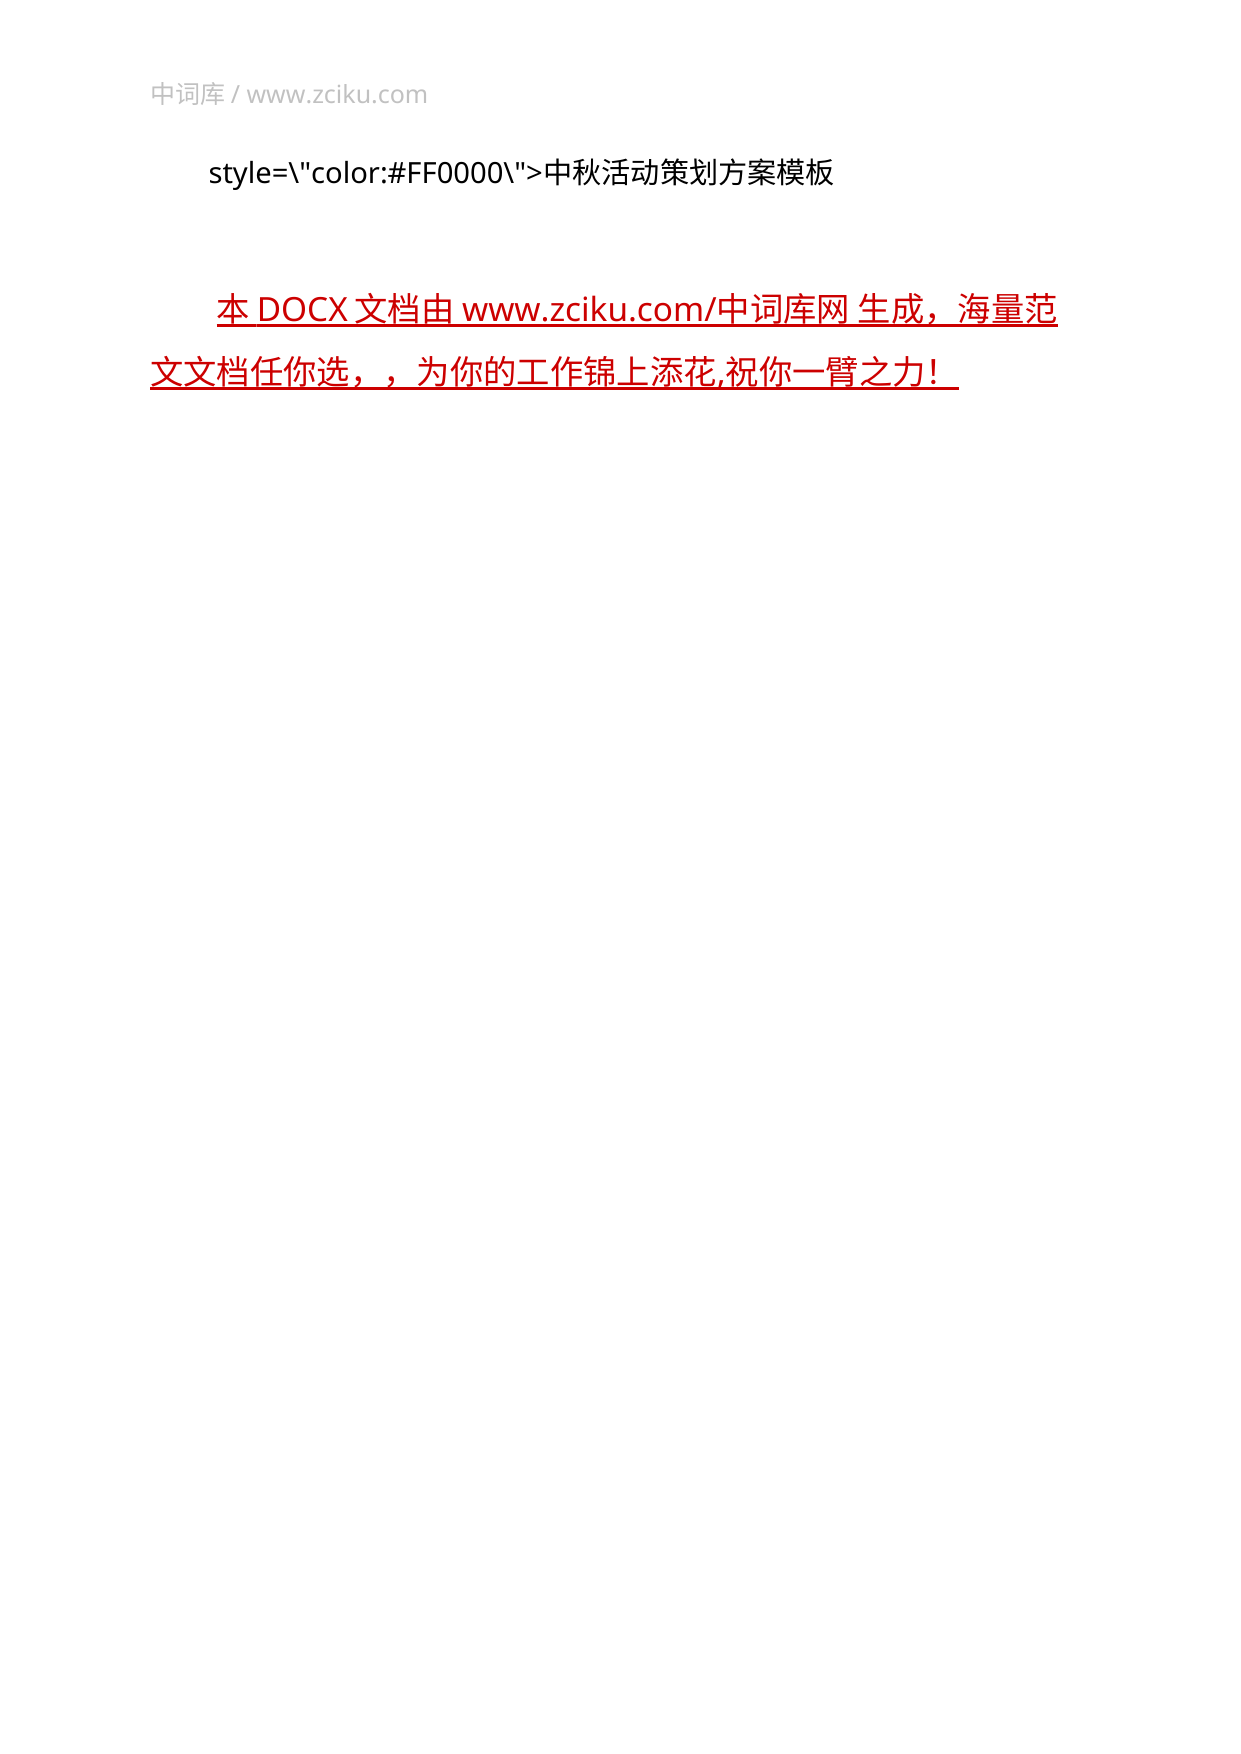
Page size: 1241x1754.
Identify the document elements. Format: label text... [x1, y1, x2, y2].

text style=\"color:#FF0000\">中秋活动策划方案模板 [150, 150, 1090, 192]
text 本DOCX文档由 www.zciku.com/中词库网 生成，海量范文文档任你选，，为你的工作锦上添花,祝你一臂之力！ [150, 283, 1090, 394]
